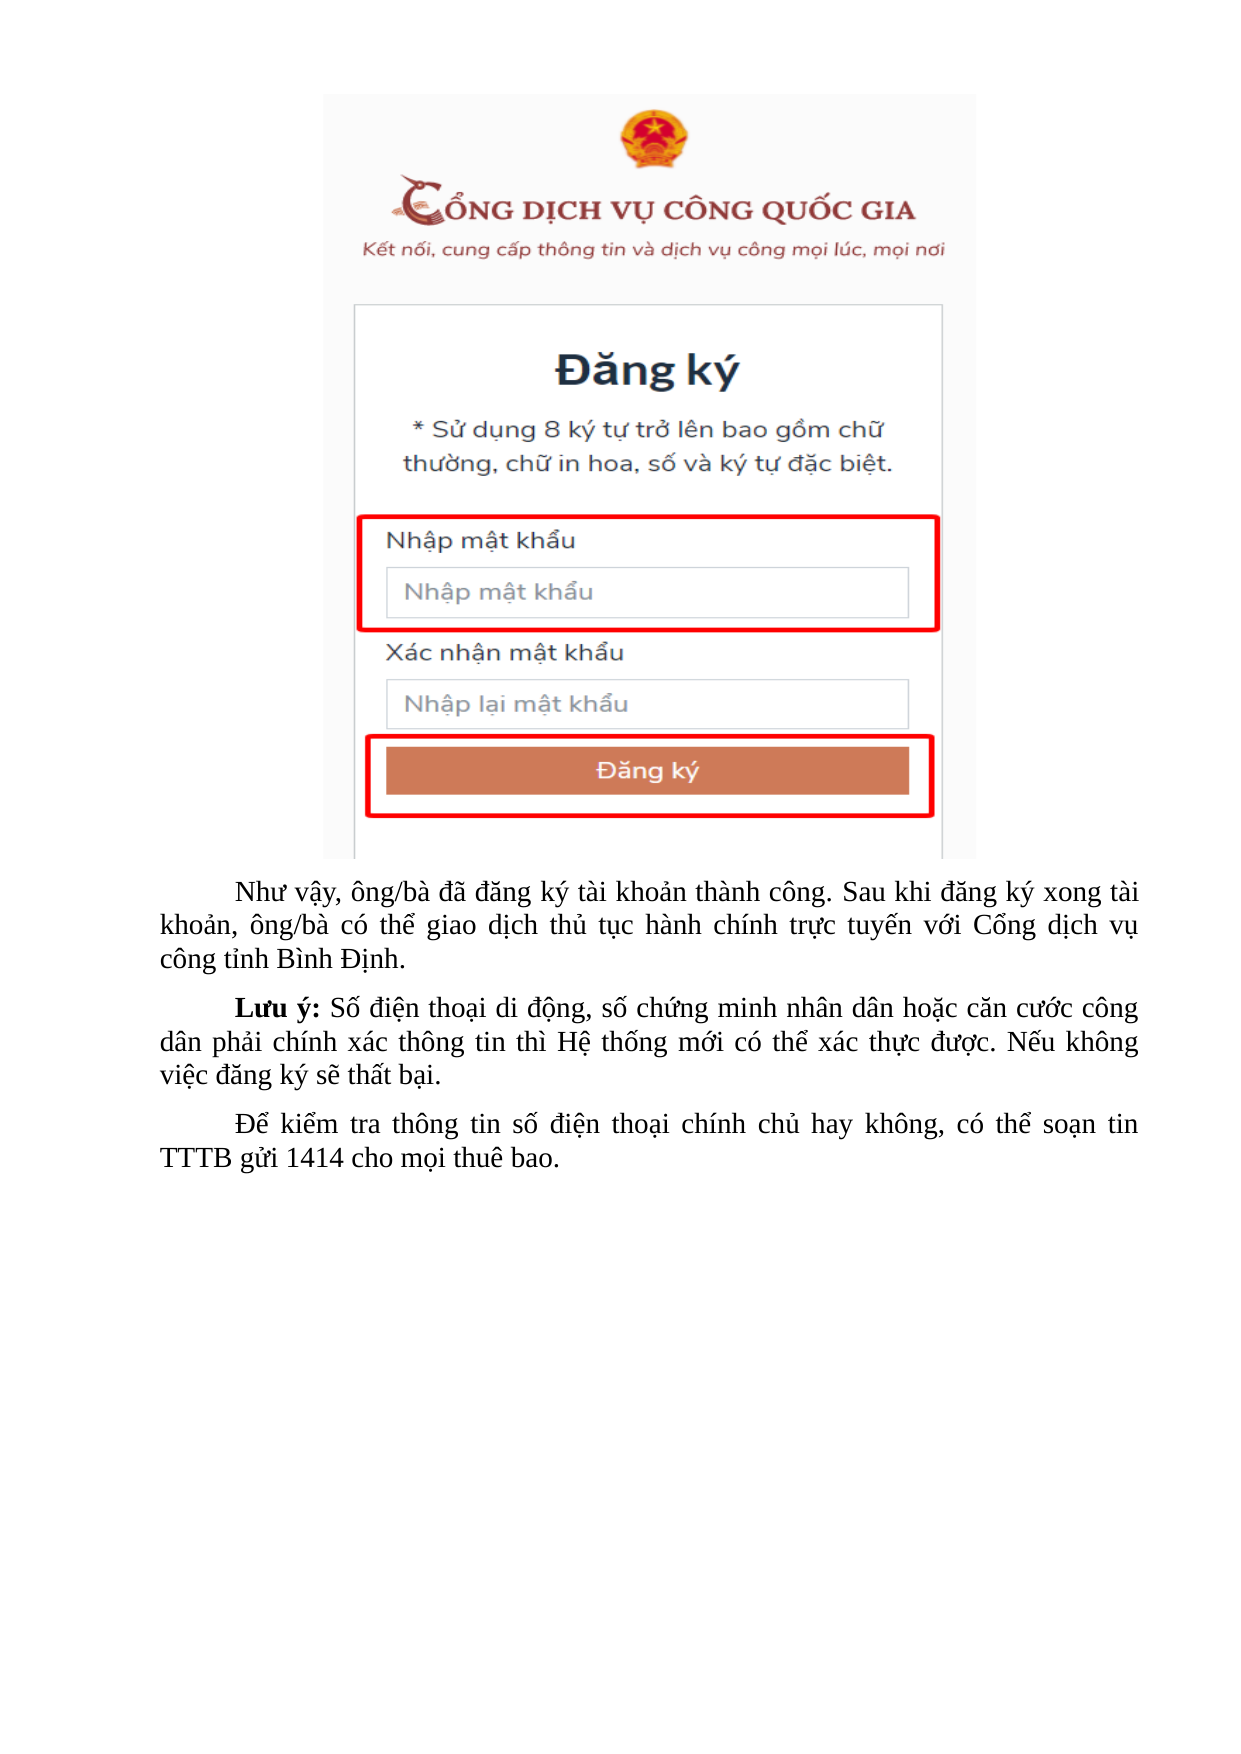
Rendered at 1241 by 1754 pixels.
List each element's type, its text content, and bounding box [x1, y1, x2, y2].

text Để kiểm tra thông tin số điện thoại chính chủ hay không, có thể soạn tin TTTB gửi 1414 cho mọi thuê bao. [159, 1106, 1140, 1173]
picture [323, 94, 977, 859]
text Như vậy, ông/bà đã đăng ký tài khoản thành công. Sau khi đăng ký xong tài khoản, ông/bà có thể giao dịch thủ tục hành chính trực tuyến với Cổng dịch vụ công tỉnh Bình Định. [159, 874, 1140, 974]
text Lưu ý: Số điện thoại di động, số chứng minh nhân dân hoặc căn cước công dân phải chính xác thông tin thì Hệ thống mới có thể xác thực được. Nếu không việc đăng ký sẽ thất bại. [159, 990, 1140, 1091]
